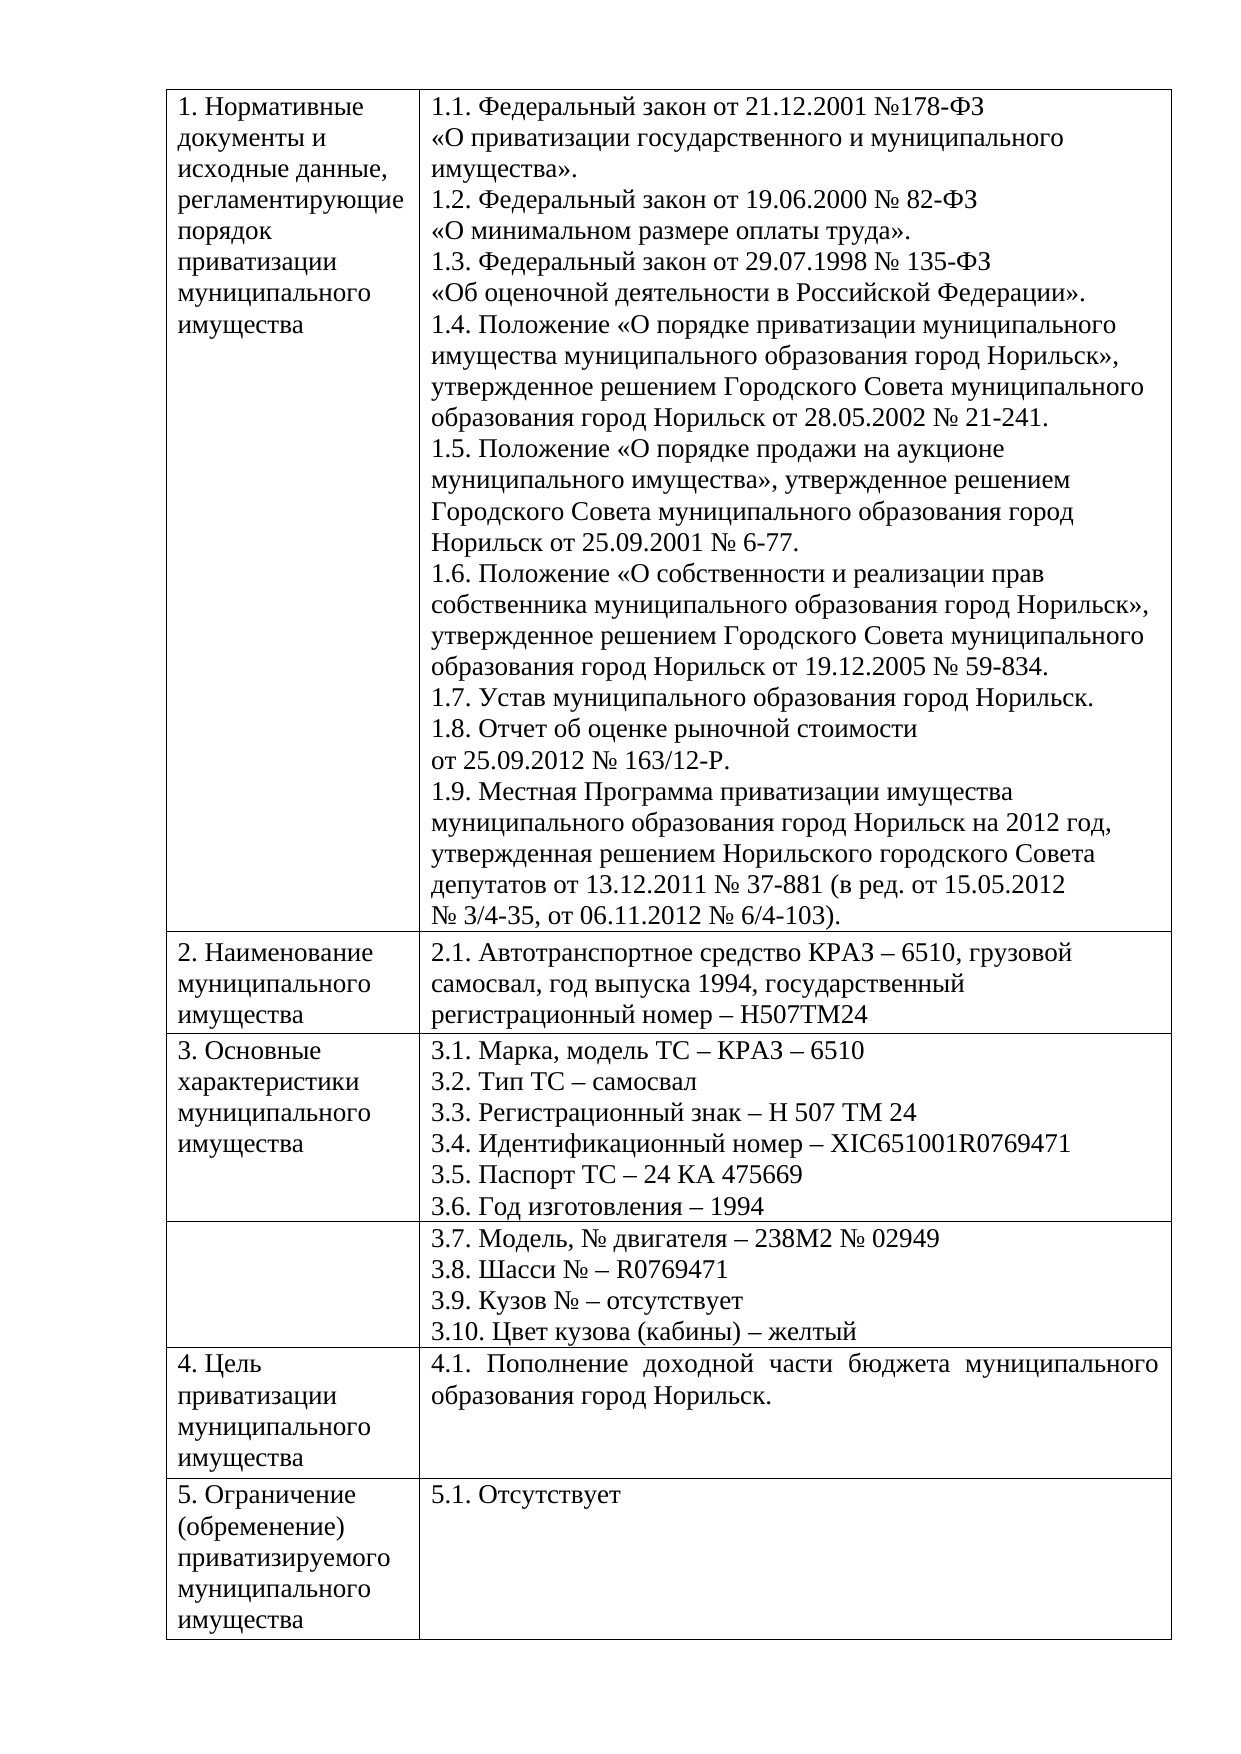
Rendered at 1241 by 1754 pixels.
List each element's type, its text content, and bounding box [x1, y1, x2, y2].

table_cell 3.7. Модель, № двигателя – 238М2 № 02949 3.8. Шасси № – R0769471 3.9. Кузов № – отсутствует 3.10. Цвет кузова (кабины) – желтый [420, 1222, 1171, 1347]
table_cell 4. Цель приватизации муниципального имущества [167, 1348, 419, 1477]
table_header 1.1. Федеральный закон от 21.12.2001 №178-ФЗ «О приватизации государственного и муниципального имущества». 1.2. Федеральный закон от 19.06.2000 № 82-ФЗ «О минимальном размере оплаты труда». 1.3. Федеральный закон от 29.07.1998 № 135-ФЗ «Об оценочной деятельности в Российской Федерации». 1.4. Положение «О порядке приватизации муниципального имущества муниципального образования город Норильск», утвержденное решением Городского Совета муниципального образования город Норильск от 28.05.2002 № 21-241. 1.5. Положение «О порядке продажи на аукционе муниципального имущества», утвержденное решением Городского Совета муниципального образования город Норильск от 25.09.2001 № 6-77. 1.6. Положение «О собственности и реализации прав собственника муниципального образования город Норильск», утвержденное решением Городского Совета муниципального образования город Норильск от 19.12.2005 № 59-834. 1.7. Устав муниципального образования город Норильск. 1.8. Отчет об оценке рыночной стоимости от 25.09.2012 № 163/12-Р. 1.9. Местная Программа приватизации имущества муниципального образования город Норильск на 2012 год, утвержденная решением Норильского городского Совета депутатов от 13.12.2011 № 37-881 (в ред. от 15.05.2012 № 3/4-35, от 06.11.2012 № 6/4-103). [420, 90, 1171, 931]
table_cell 2. Наименование муниципального имущества [167, 932, 419, 1033]
table_cell 3.1. Марка, модель ТС – КРАЗ – 6510 3.2. Тип ТС – самосвал 3.3. Регистрационный знак – Н 507 ТМ 24 3.4. Идентификационный номер – ХIС651001R0769471 3.5. Паспорт ТС – 24 КА 475669 3.6. Год изготовления – 1994 [420, 1034, 1171, 1221]
table_cell 3. Основные характеристики муниципального имущества [167, 1034, 419, 1221]
table_cell 5.1. Отсутствует [420, 1479, 1171, 1639]
table_header 1. Нормативные документы и исходные данные, регламентирующие порядок приватизации муниципального имущества [167, 90, 419, 931]
table_cell 2.1. Автотранспортное средство КРАЗ – 6510, грузовой самосвал, год выпуска 1994, государственный регистрационный номер – Н507ТМ24 [420, 932, 1171, 1033]
table_cell 5. Ограничение (обременение) приватизируемого муниципального имущества [167, 1479, 419, 1639]
table_cell [167, 1222, 419, 1347]
table_cell 4.1. Пополнение доходной части бюджета муниципального образования город Норильск. [420, 1348, 1171, 1477]
